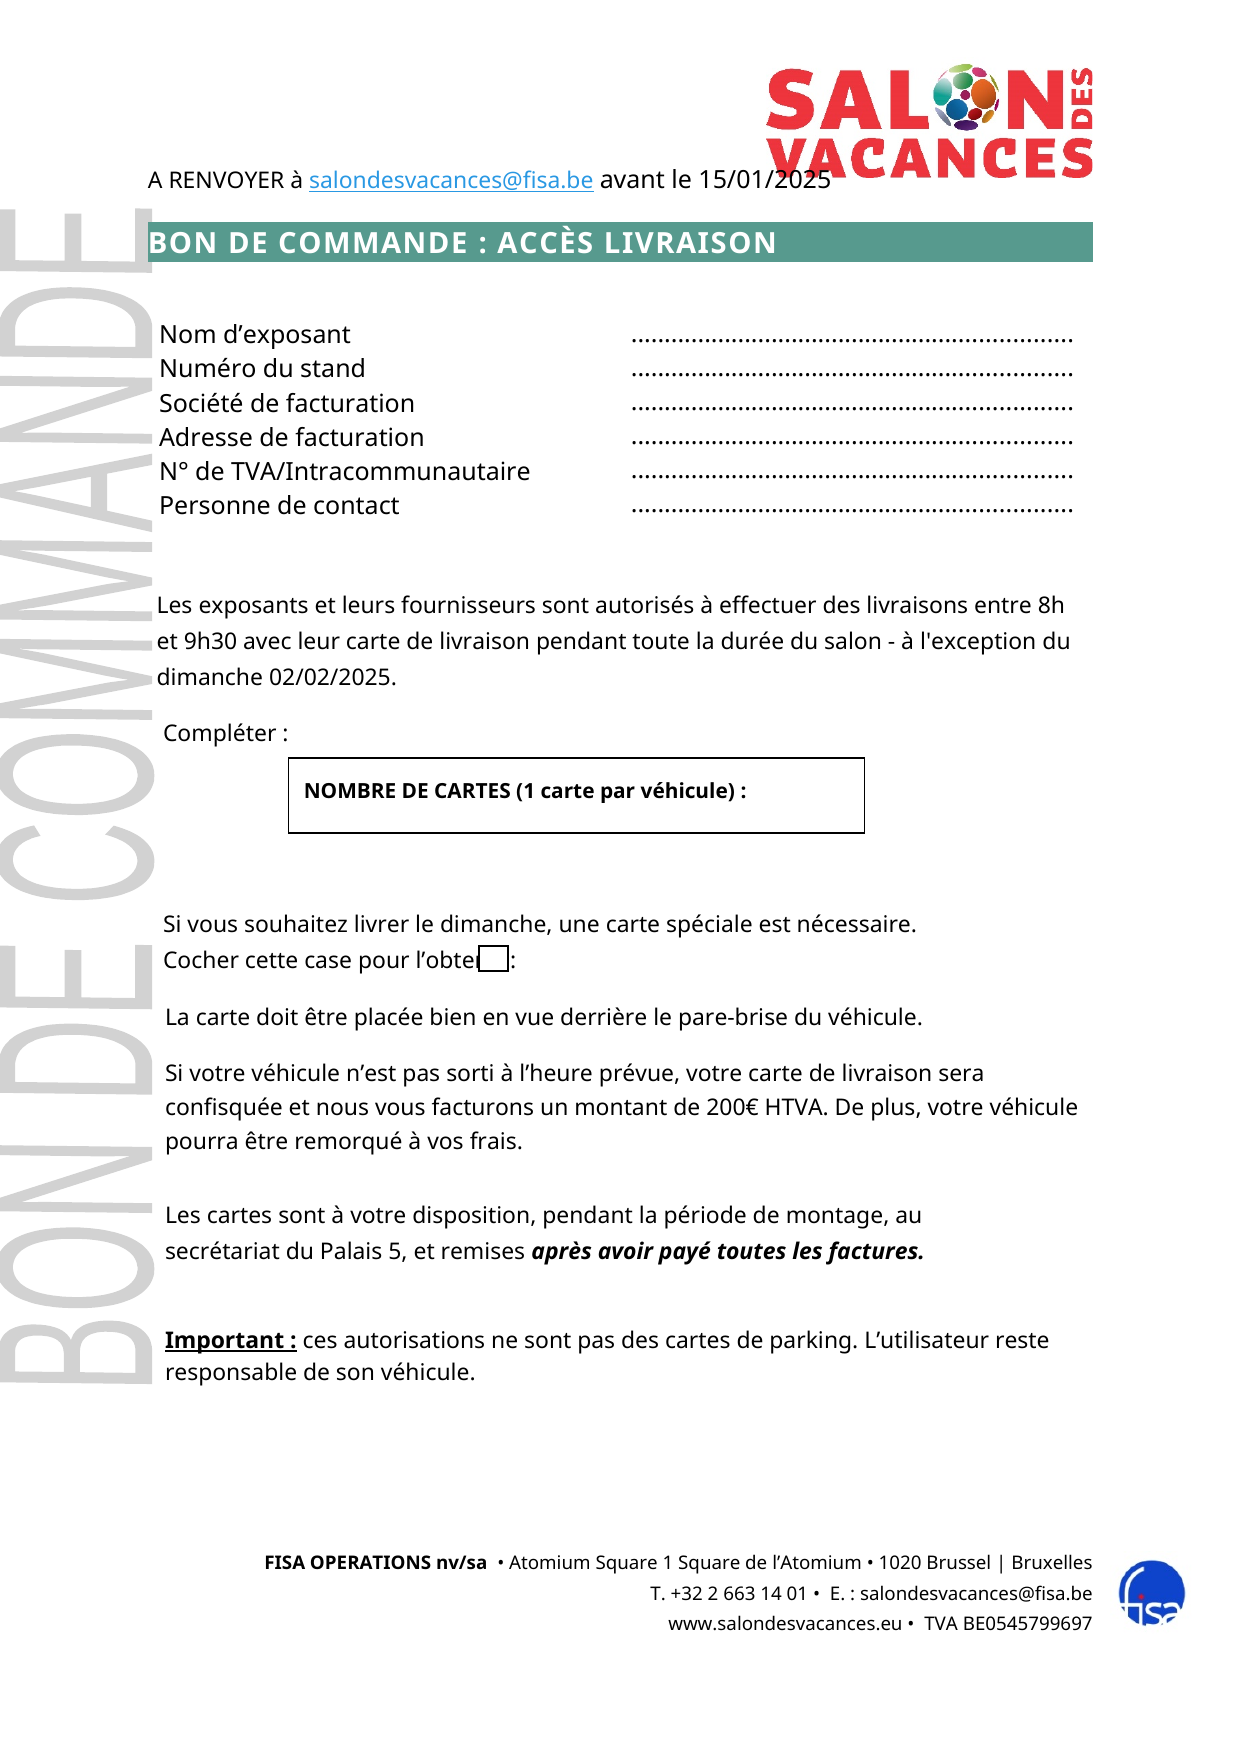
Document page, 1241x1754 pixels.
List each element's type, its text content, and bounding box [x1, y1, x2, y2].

table_cell [620, 488, 1092, 521]
table_cell Adresse de facturation [148, 419, 619, 453]
table_header [620, 317, 1092, 351]
picture [1110, 1551, 1193, 1634]
text La carte doit être placée bien en vue derrière le pare-brise du véhicule. [156, 1001, 1088, 1032]
table_header Nom d’exposant [148, 317, 619, 351]
table_cell N° de TVA/Intracommunautaire [148, 453, 619, 487]
table_cell Société de facturation [148, 385, 619, 419]
text Les exposants et leurs fournisseurs sont autorisés à effectuer des livraisons entre 8h et 9h30 avec leur carte de livraison pendant toute la durée du salon - à l'exception du dimanche 02/02/2025. [156, 589, 1088, 692]
text Si votre véhicule n’est pas sorti à l’heure prévue, votre carte de livraison sera confisquée et nous vous facturons un montant de 200€ HTVA. De plus, votre véhicule pourra être remorqué à vos frais. [165, 1057, 1093, 1187]
text A RENVOYER à salondesvacances@fisa.be avant le 15/01/2025 [148, 162, 1093, 196]
text Cocher cette case pour l’obtenir : [148, 944, 1088, 975]
text Compléter : [163, 717, 1093, 748]
picture [766, 57, 1093, 162]
table_cell [620, 351, 1092, 385]
text Si vous souhaitez livrer le dimanche, une carte spéciale est nécessaire. [148, 908, 1088, 939]
text Les cartes sont à votre disposition, pendant la période de montage, au secrétariat du Palais 5, et remises après avoir payé toutes les factures. [165, 1199, 1035, 1299]
table_cell Personne de contact [148, 488, 619, 521]
subtitle Bon de commande : accès livraison [148, 222, 1093, 262]
table_cell [620, 385, 1092, 419]
text Important : ces autorisations ne sont pas des cartes de parking. L’utilisateur reste responsable de son véhicule. [165, 1324, 1088, 1387]
table_cell [620, 419, 1092, 453]
table_cell [620, 453, 1092, 487]
table_cell Numéro du stand [148, 351, 619, 385]
